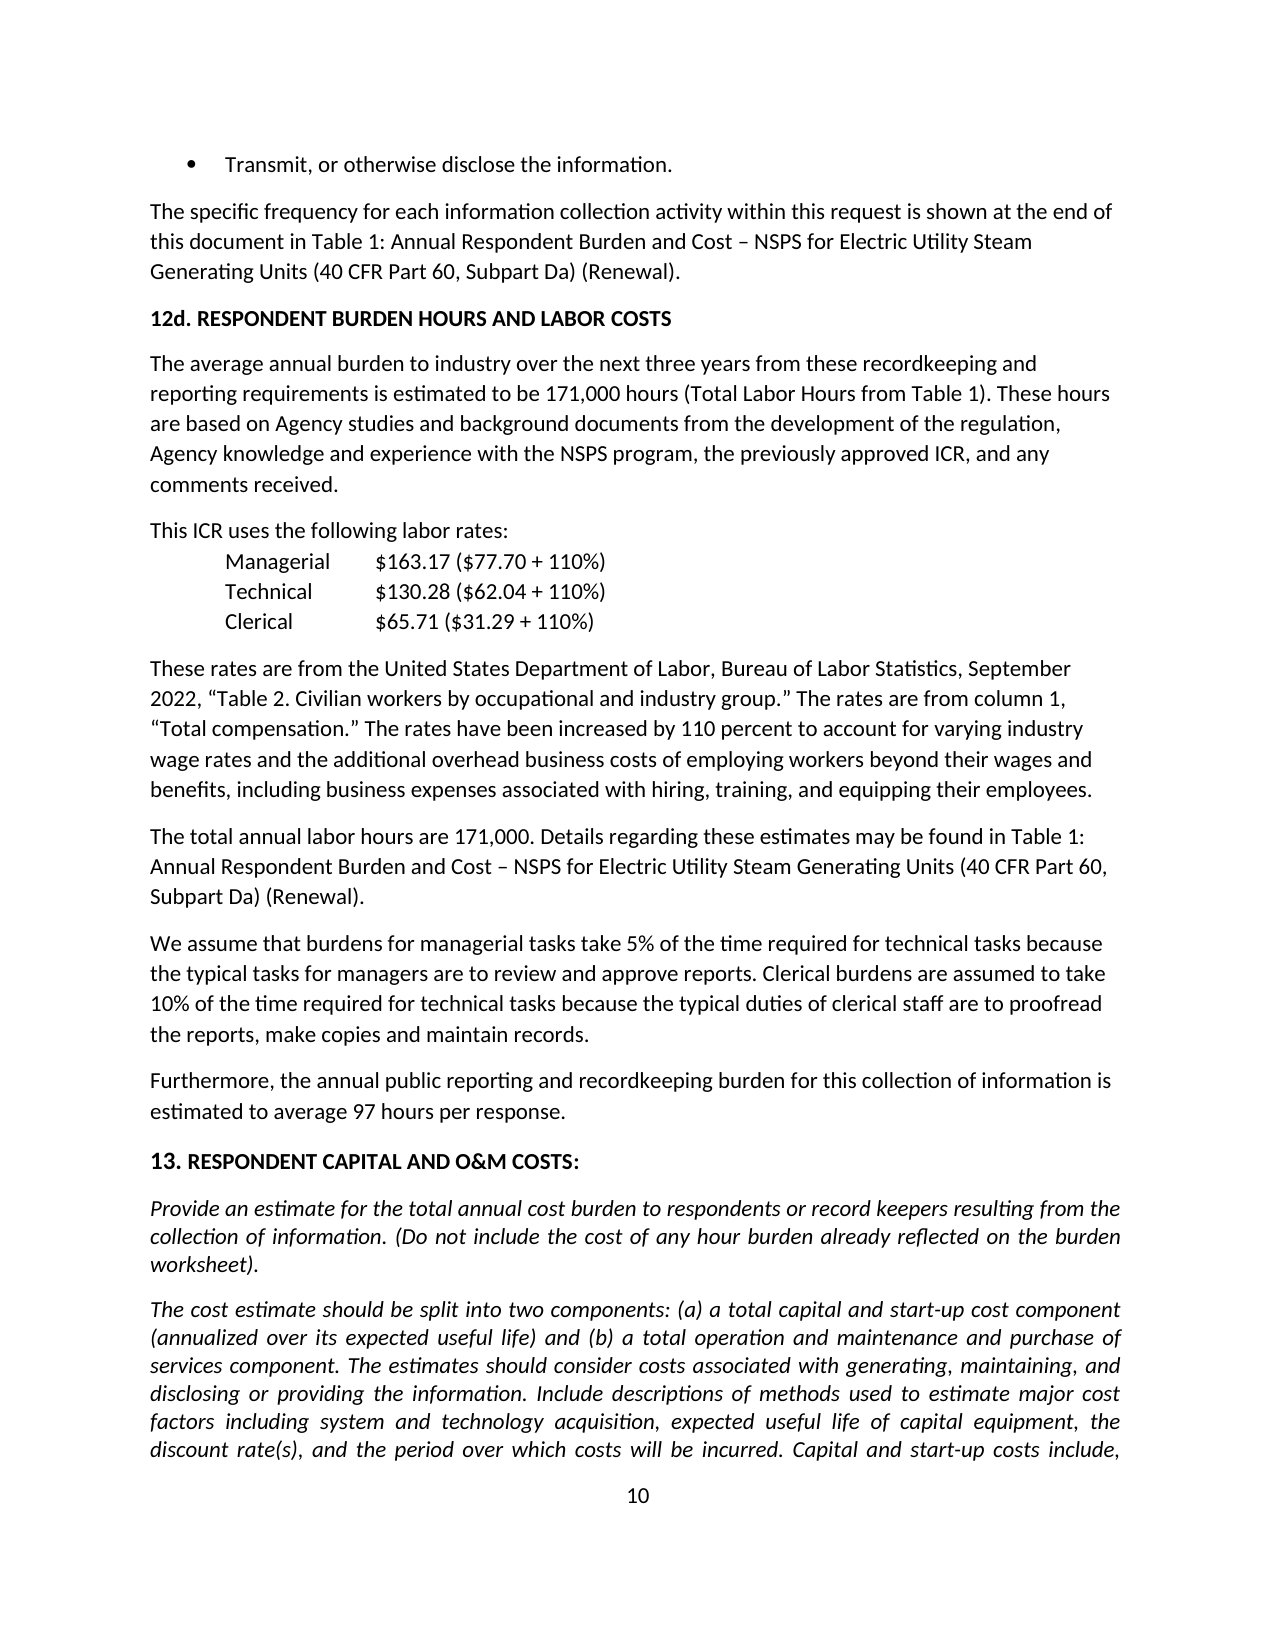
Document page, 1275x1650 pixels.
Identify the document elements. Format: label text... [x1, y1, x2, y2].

text Clerical $65.71 ($31.29 + 110%) [225, 607, 1125, 635]
text The specific frequency for each information collection activity within this request is shown at the end of this document in Table 1: Annual Respondent Burden and Cost – NSPS for Electric Utility Steam Generating Units (40 CFR Part 60, Subpart Da) (Renewal). [150, 197, 1125, 285]
subtitle RESPONDENT CAPITAL AND O&M COSTS: [150, 1145, 1125, 1176]
list Transmit, or otherwise disclose the information. [187, 150, 1125, 178]
text This ICR uses the following labor rates: [150, 517, 1125, 544]
text We assume that burdens for managerial tasks take 5% of the time required for technical tasks because the typical tasks for managers are to review and approve reports. Clerical burdens are assumed to take 10% of the time required for technical tasks because the typical duties of clerical staff are to proofread the reports, make copies and maintain records. [150, 929, 1125, 1048]
text The total annual labor hours are 171,000. Details regarding these estimates may be found in Table 1: Annual Respondent Burden and Cost – NSPS for Electric Utility Steam Generating Units (40 CFR Part 60, Subpart Da) (Renewal). [150, 822, 1125, 910]
text These rates are from the United States Department of Labor, Bureau of Labor Statistics, September 2022, “Table 2. Civilian workers by occupational and industry group.” The rates are from column 1, “Total compensation.” The rates have been increased by 110 percent to account for varying industry wage rates and the additional overhead business costs of employing workers beyond their wages and benefits, including business expenses associated with hiring, training, and equipping their employees. [150, 654, 1125, 803]
text Technical $130.28 ($62.04 + 110%) [225, 577, 1125, 605]
subtitle 12d. RESPONDENT BURDEN HOURS AND LABOR COSTS [150, 304, 1125, 332]
text The average annual burden to industry over the next three years from these recordkeeping and reporting requirements is estimated to be 171,000 hours (Total Labor Hours from Table 1). These hours are based on Agency studies and background documents from the development of the regulation, Agency knowledge and experience with the NSPS program, the previously approved ICR, and any comments received. [150, 349, 1125, 498]
text Managerial $163.17 ($77.70 + 110%) [225, 547, 1125, 575]
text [150, 1295, 1125, 1463]
text Provide an estimate for the total annual cost burden to respondents or record keepers resulting from the collection of information. (Do not include the cost of any hour burden already reflected on the burden worksheet). [150, 1194, 1125, 1278]
text Furthermore, the annual public reporting and recordkeeping burden for this collection of information is estimated to average 97 hours per response. [150, 1067, 1125, 1125]
